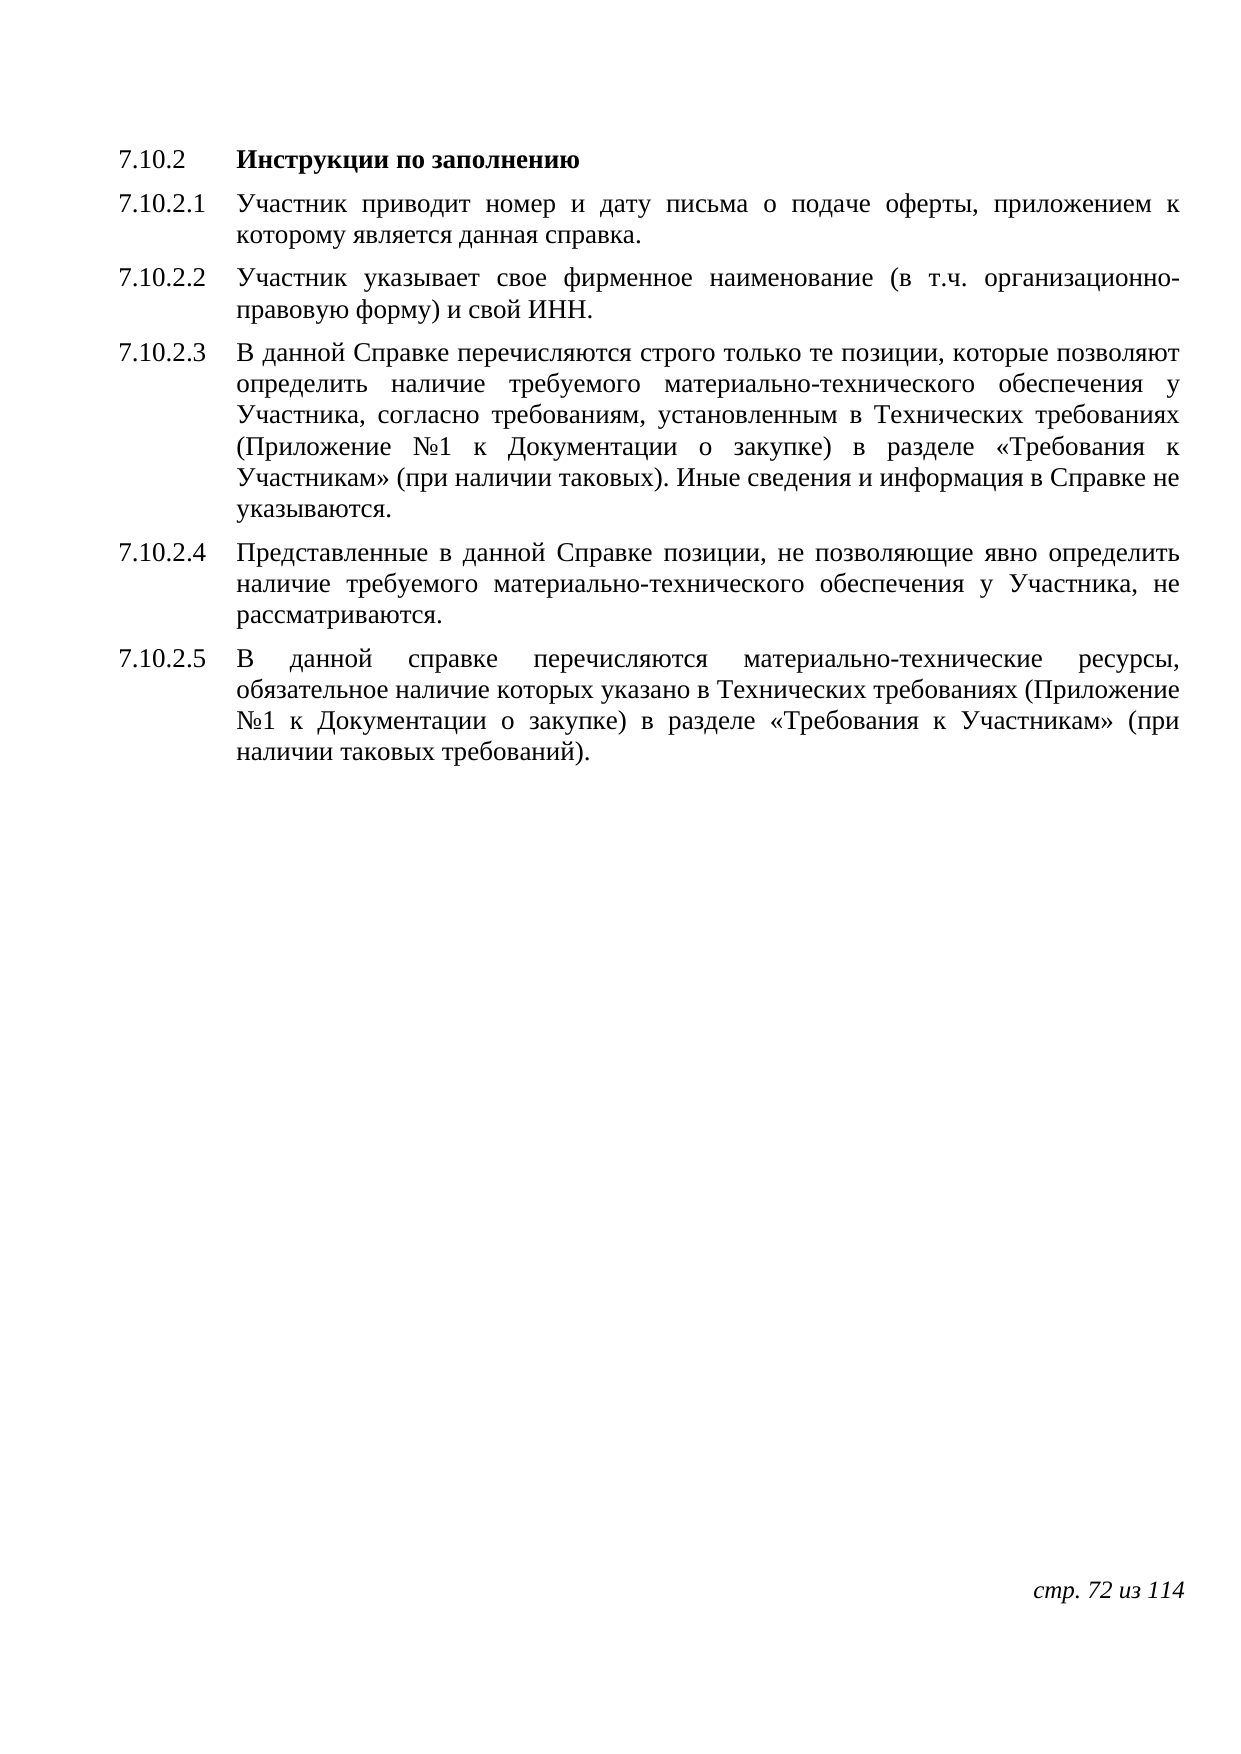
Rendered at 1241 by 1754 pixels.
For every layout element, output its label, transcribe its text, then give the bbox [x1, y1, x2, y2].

text Инструкции по заполнению [118, 143, 1181, 174]
text Участник приводит номер и дату письма о подаче оферты, приложением к которому является данная справка. [118, 187, 1181, 249]
text Представленные в данной Справке позиции, не позволяющие явно определить наличие требуемого материально-технического обеспечения у Участника, не рассматриваются. [118, 536, 1181, 629]
text В данной справке перечисляются материально-технические ресурсы, обязательное наличие которых указано в Технических требованиях (Приложение №1 к Документации о закупке) в разделе «Требования к Участникам» (при наличии таковых требований). [118, 642, 1181, 766]
text Участник указывает свое фирменное наименование (в т.ч. организационно-правовую форму) и свой ИНН. [118, 262, 1181, 324]
text В данной Справке перечисляются строго только те позиции, которые позволяют определить наличие требуемого материально-технического обеспечения у Участника, согласно требованиям, установленным в Технических требованиях (Приложение №1 к Документации о закупке) в разделе «Требования к Участникам» (при наличии таковых). Иные сведения и информация в Справке не указываются. [118, 336, 1181, 523]
